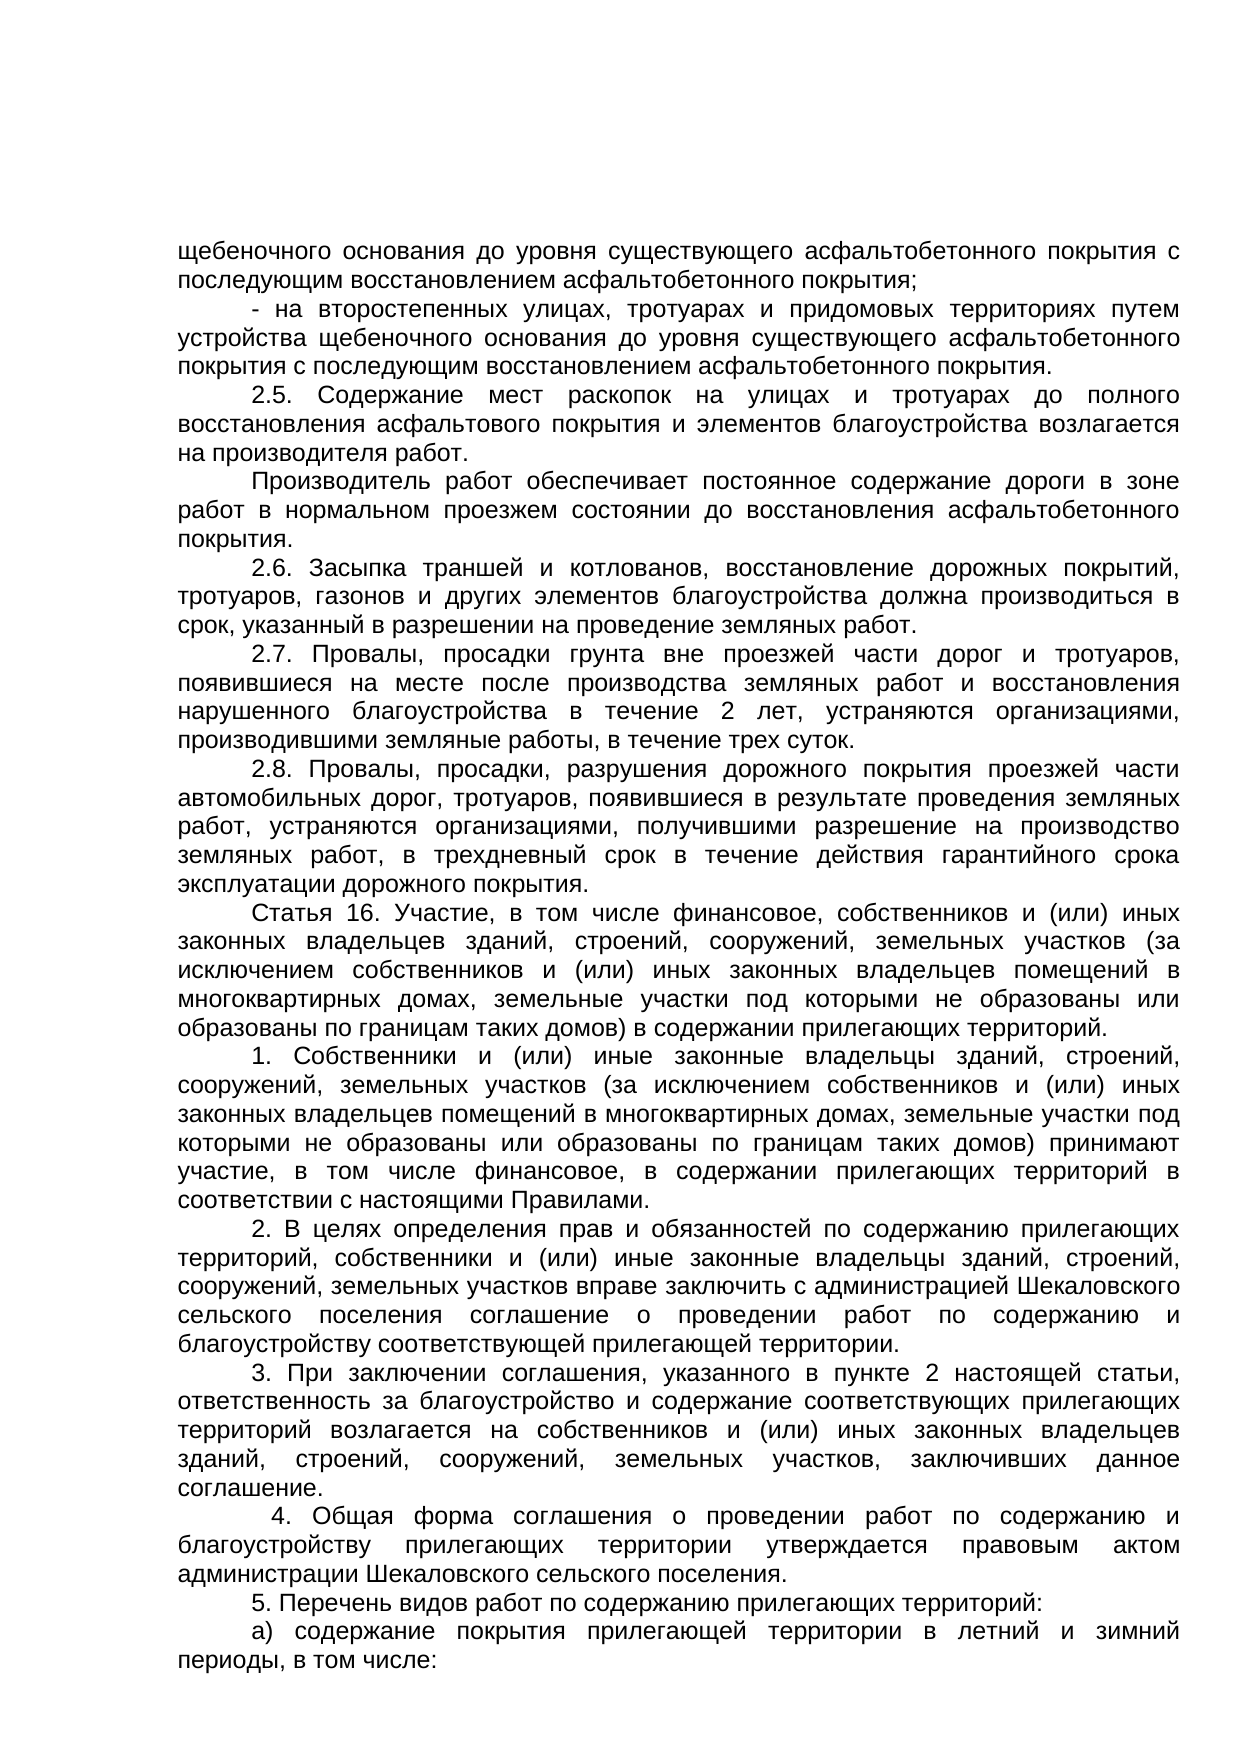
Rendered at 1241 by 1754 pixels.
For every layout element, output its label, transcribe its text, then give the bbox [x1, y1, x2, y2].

text 2.5. Содержание мест раскопок на улицах и тротуарах до полного восстановления асфальтового покрытия и элементов благоустройства возлагается на производителя работ. [177, 380, 1181, 466]
text Статья 16. Участие, в том числе финансовое, собственников и (или) иных законных владельцев зданий, строений, сооружений, земельных участков (за исключением собственников и (или) иных законных владельцев помещений в многоквартирных домах, земельные участки под которыми не образованы или образованы по границам таких домов) в содержании прилегающих территорий. [177, 897, 1181, 1041]
text 2. В целях определения прав и обязанностей по содержанию прилегающих территорий, собственники и (или) иные законные владельцы зданий, строений, сооружений, земельных участков вправе заключить с администрацией Шекаловского сельского поселения соглашение о проведении работ по содержанию и благоустройству соответствующей прилегающей территории. [177, 1214, 1181, 1357]
text 2.8. Провалы, просадки, разрушения дорожного покрытия проезжей части автомобильных дорог, тротуаров, появившиеся в результате проведения земляных работ, устраняются организациями, получившими разрешение на производство земляных работ, в трехдневный срок в течение действия гарантийного срока эксплуатации дорожного покрытия. [177, 754, 1181, 897]
text 2.6. Засыпка траншей и котлованов, восстановление дорожных покрытий, тротуаров, газонов и других элементов благоустройства должна производиться в срок, указанный в разрешении на проведение земляных работ. [177, 552, 1181, 639]
text 2.7. Провалы, просадки грунта вне проезжей части дорог и тротуаров, появившиеся на месте после производства земляных работ и восстановления нарушенного благоустройства в течение 2 лет, устраняются организациями, производившими земляные работы, в течение трех суток. [177, 639, 1181, 754]
text 5. Перечень видов работ по содержанию прилегающих территорий: [177, 1587, 1181, 1616]
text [177, 236, 1181, 294]
text а) содержание покрытия прилегающей территории в летний и зимний периоды, в том числе: [177, 1616, 1181, 1674]
text Производитель работ обеспечивает постоянное содержание дороги в зоне работ в нормальном проезжем состоянии до восстановления асфальтобетонного покрытия. [177, 466, 1181, 552]
text 4. Общая форма соглашения о проведении работ по содержанию и благоустройству прилегающих территории утверждается правовым актом администрации Шекаловского сельского поселения. [177, 1501, 1181, 1587]
text 1. Собственники и (или) иные законные владельцы зданий, строений, сооружений, земельных участков (за исключением собственников и (или) иных законных владельцев помещений в многоквартирных домах, земельные участки под которыми не образованы или образованы по границам таких домов) принимают участие, в том числе финансовое, в содержании прилегающих территорий в соответствии с настоящими Правилами. [177, 1041, 1181, 1214]
text - на второстепенных улицах, тротуарах и придомовых территориях путем устройства щебеночного основания до уровня существующего асфальтобетонного покрытия с последующим восстановлением асфальтобетонного покрытия. [177, 294, 1181, 380]
text 3. При заключении соглашения, указанного в пункте 2 настоящей статьи, ответственность за благоустройство и содержание соответствующих прилегающих территорий возлагается на собственников и (или) иных законных владельцев зданий, строений, сооружений, земельных участков, заключивших данное соглашение. [177, 1357, 1181, 1501]
